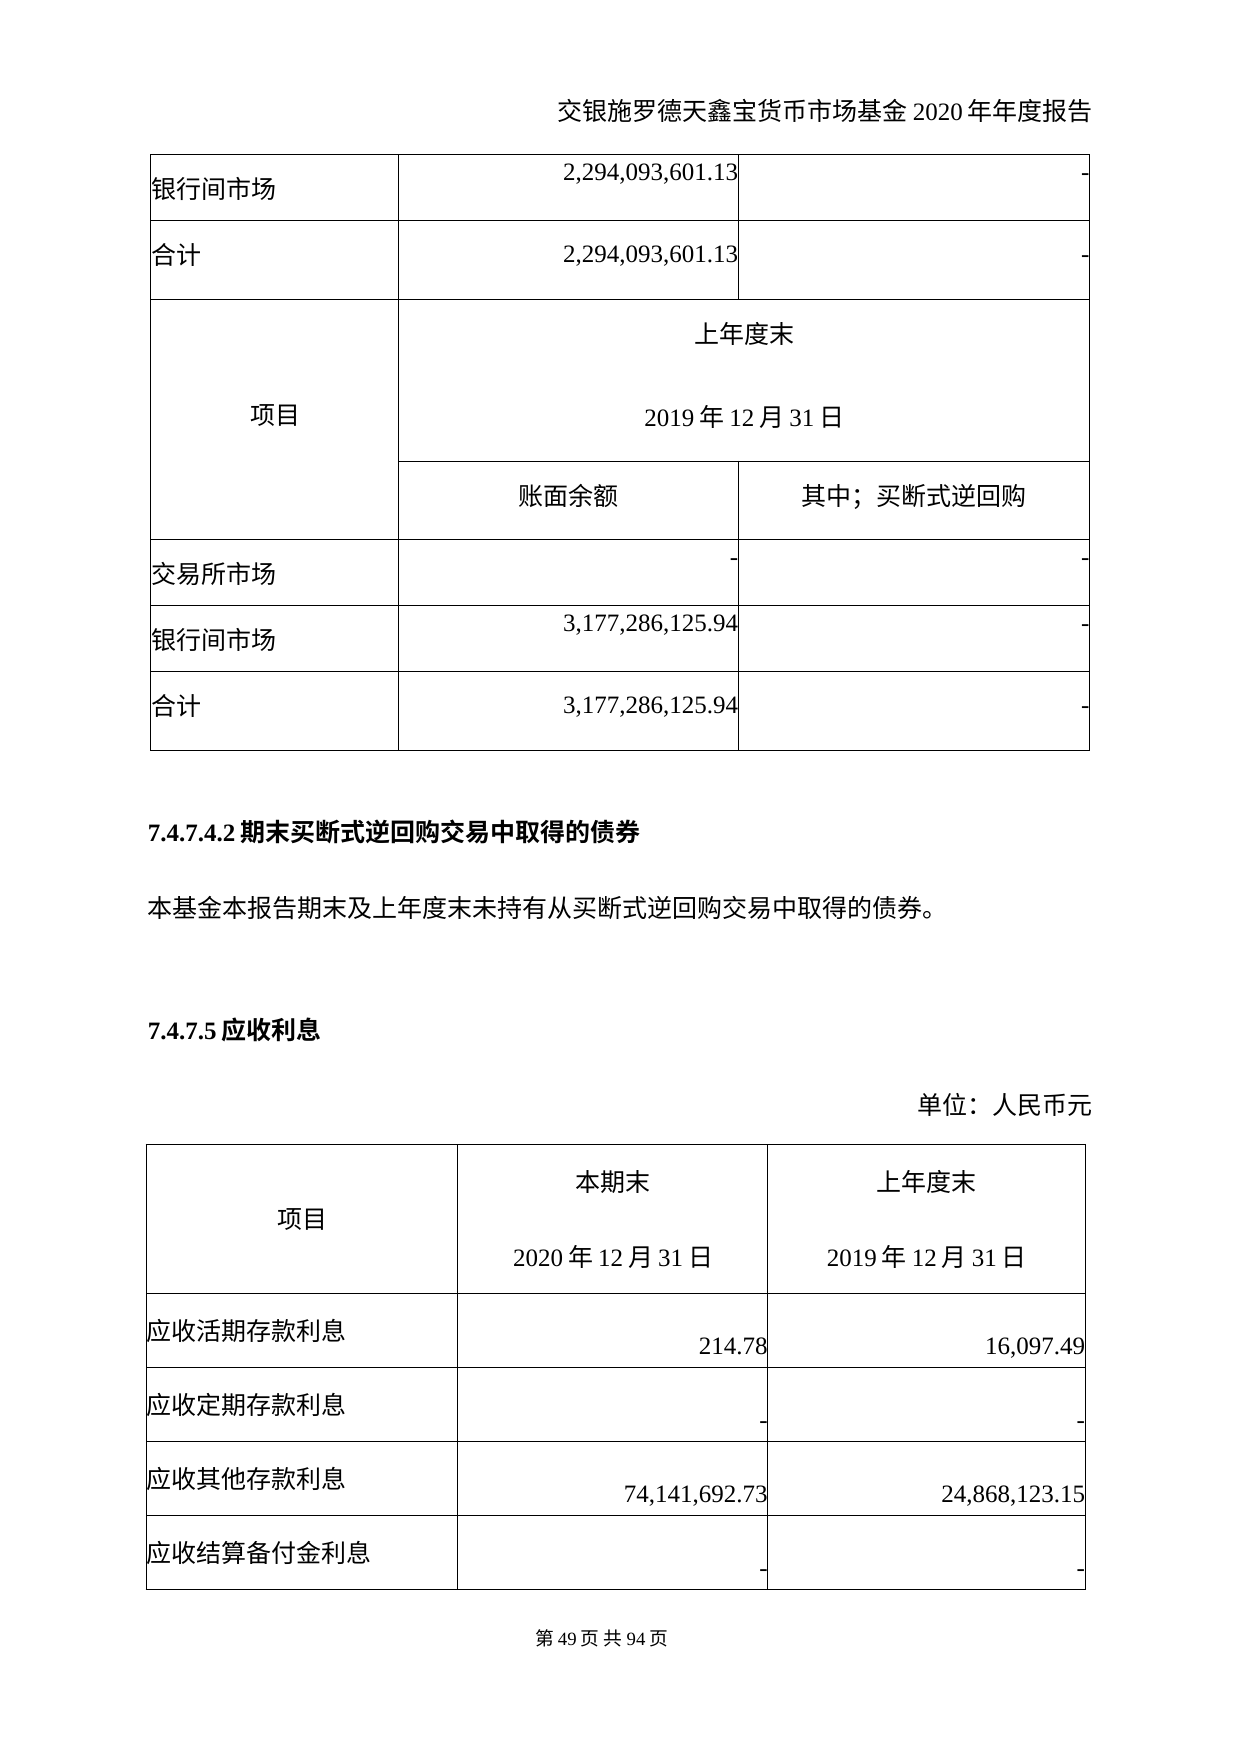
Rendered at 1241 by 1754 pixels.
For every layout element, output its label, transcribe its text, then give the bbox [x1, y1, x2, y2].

table_cell 2,294,093,601.13 [399, 221, 738, 299]
table_cell 银行间市场 [151, 155, 398, 220]
table_cell - [768, 1516, 1085, 1589]
table_cell 银行间市场 [151, 606, 398, 671]
table_cell - [458, 1368, 767, 1441]
table_cell 3,177,286,125.94 [399, 672, 738, 750]
table_cell 应收定期存款利息 [147, 1368, 457, 1441]
table_cell 3,177,286,125.94 [399, 606, 738, 671]
table_cell - [739, 155, 1089, 220]
table_cell - [768, 1368, 1085, 1441]
table_cell 应收结算备付金利息 [147, 1516, 457, 1589]
table_cell 其中；买断式逆回购 [739, 462, 1089, 539]
table_cell 16,097.49 [768, 1294, 1085, 1367]
table_cell 74,141,692.73 [458, 1442, 767, 1515]
table_cell - [739, 221, 1089, 299]
table_cell 214.78 [458, 1294, 767, 1367]
text 7.4.7.5应收利息 [148, 996, 1092, 1061]
table_cell 24,868,123.15 [768, 1442, 1085, 1515]
text 本基金本报告期末及上年度末未持有从买断式逆回购交易中取得的债券。 [148, 874, 1092, 939]
table_cell - [739, 672, 1089, 750]
table_cell 应收活期存款利息 [147, 1294, 457, 1367]
table_cell 上年度末 2019年12月31日 [399, 300, 1089, 461]
table_header 上年度末 2019年12月31日 [768, 1145, 1085, 1293]
table_cell 应收其他存款利息 [147, 1442, 457, 1515]
table_cell 合计 [151, 221, 398, 299]
table_header 项目 [147, 1145, 457, 1293]
text 7.4.7.4.2期末买断式逆回购交易中取得的债券 [148, 798, 1092, 863]
table_cell - [458, 1516, 767, 1589]
table_cell - [739, 606, 1089, 671]
table_cell 2,294,093,601.13 [399, 155, 738, 220]
text 单位：人民币元 [148, 1071, 1092, 1136]
table_cell 合计 [151, 672, 398, 750]
table_header 本期末 2020年12月31日 [458, 1145, 767, 1293]
table_cell - [739, 540, 1089, 605]
table_cell 账面余额 [399, 462, 738, 539]
table_cell 交易所市场 [151, 540, 398, 605]
table_cell 项目 [151, 300, 398, 539]
table_cell - [399, 540, 738, 605]
